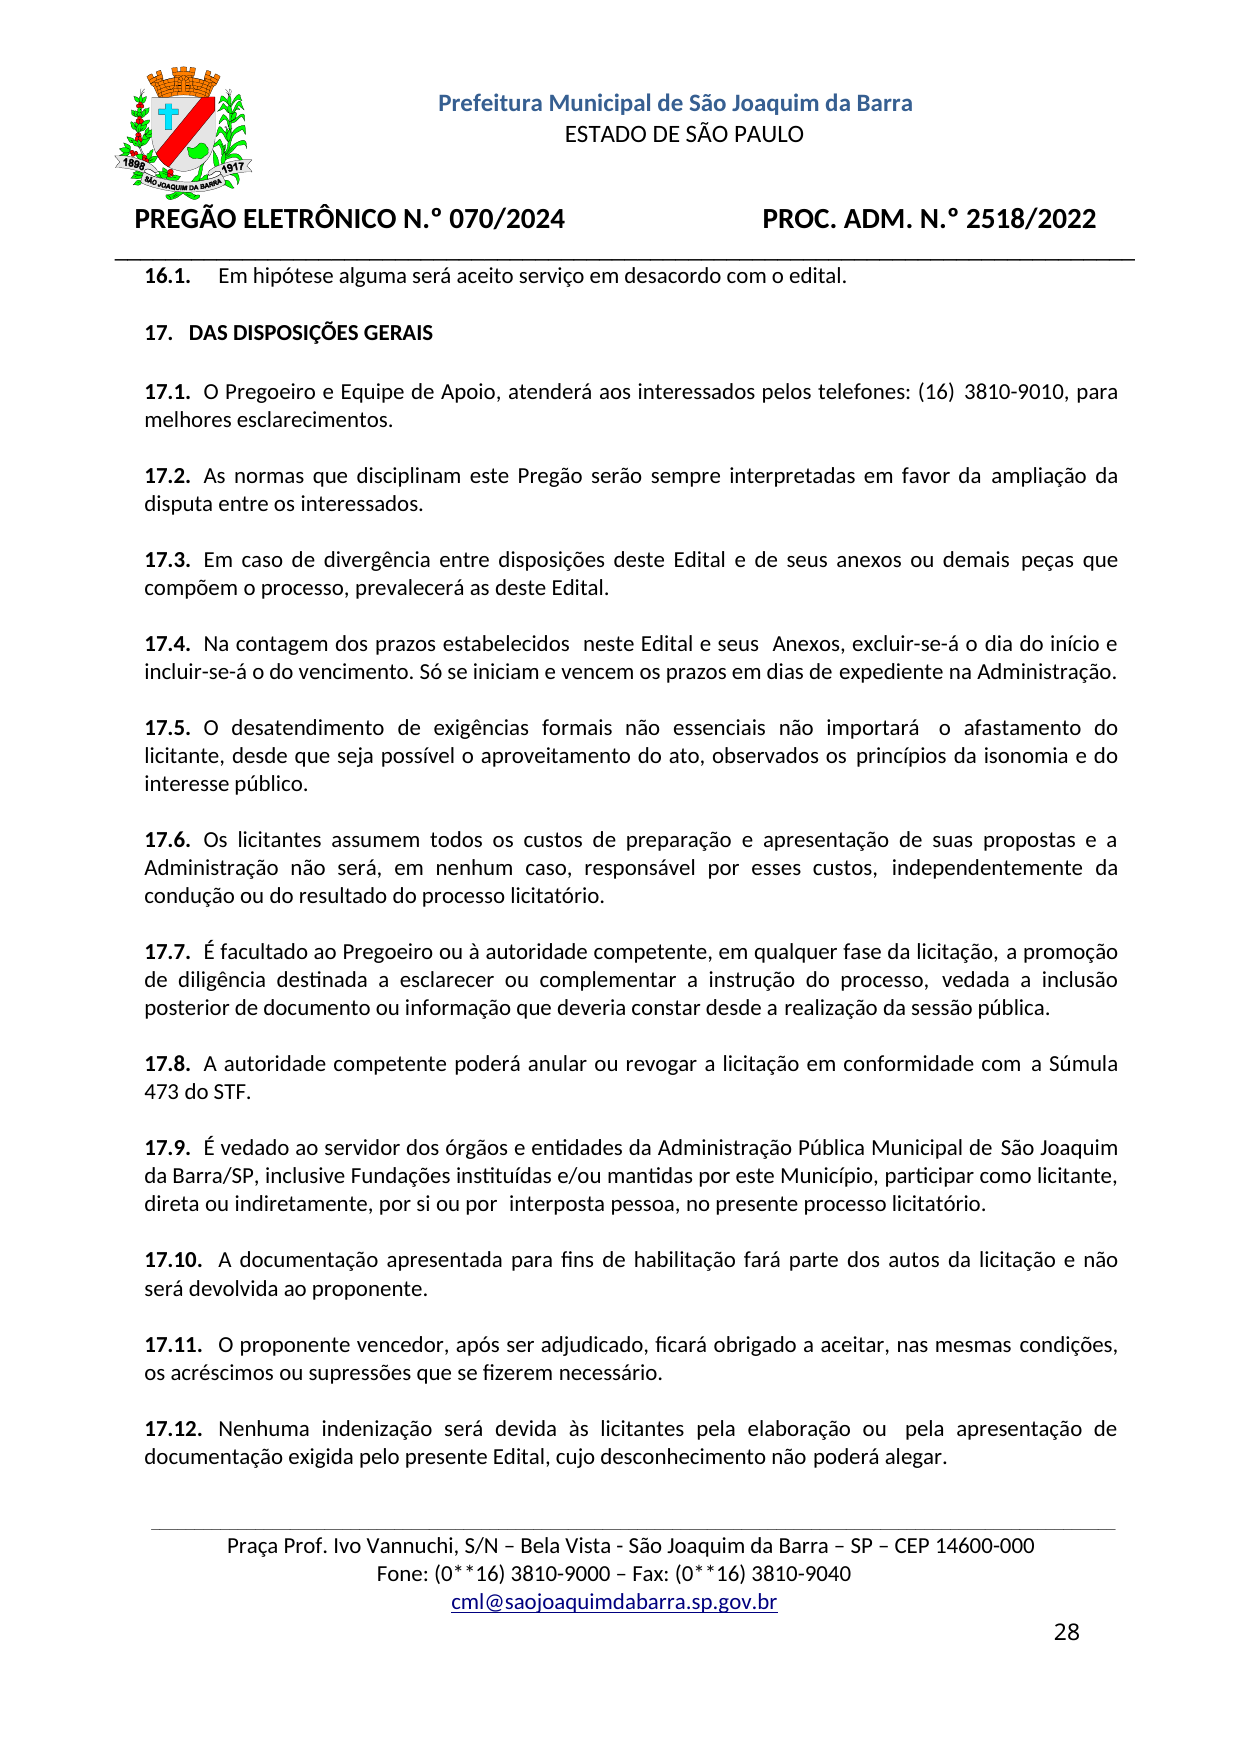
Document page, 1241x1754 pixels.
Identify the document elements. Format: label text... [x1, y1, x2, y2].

list As normas que disciplinam este Pregão serão sempre interpretadas em favor da ampliação da disputa entre os interessados. [144, 461, 1118, 517]
list A documentação apresentada para fins de habilitação fará parte dos autos da licitação e não será devolvida ao proponente. [144, 1246, 1118, 1302]
list É vedado ao servidor dos órgãos e entidades da Administração Pública Municipal de São Joaquim da Barra/SP, inclusive Fundações instituídas e/ou mantidas por este Município, participar como licitante, direta ou indiretamente, por si ou por interposta pessoa, no presente processo licitatório. [144, 1133, 1118, 1218]
list É facultado ao Pregoeiro ou à autoridade competente, em qualquer fase da licitação, a promoção de diligência destinada a esclarecer ou complementar a instrução do processo, vedada a inclusão posterior de documento ou informação que deveria constar desde a realização da sessão pública. [144, 937, 1118, 1021]
list A autoridade competente poderá anular ou revogar a licitação em conformidade com a Súmula 473 do STF. [144, 1049, 1118, 1106]
list O proponente vencedor, após ser adjudicado, ficará obrigado a aceitar, nas mesmas condições, os acréscimos ou supressões que se fizerem necessário. [144, 1330, 1118, 1386]
list O Pregoeiro e Equipe de Apoio, atenderá aos interessados pelos telefones: (16) 3810-9010, para melhores esclarecimentos. [144, 377, 1118, 433]
list Na contagem dos prazos estabelecidos neste Edital e seus Anexos, excluir-se-á o dia do início e incluir-se-á o do vencimento. Só se iniciam e vencem os prazos em dias de expediente na Administração. [144, 629, 1118, 685]
list Em caso de divergência entre disposições deste Edital e de seus anexos ou demais peças que compõem o processo, prevalecerá as deste Edital. [144, 545, 1118, 601]
subtitle DAS DISPOSIÇÕES GERAIS [144, 318, 1118, 346]
list Os licitantes assumem todos os custos de preparação e apresentação de suas propostas e a Administração não será, em nenhum caso, responsável por esses custos, independentemente da condução ou do resultado do processo licitatório. [144, 825, 1118, 909]
list O desatendimento de exigências formais não essenciais não importará o afastamento do licitante, desde que seja possível o aproveitamento do ato, observados os princípios da isonomia e do interesse público. [144, 713, 1118, 797]
list Em hipótese alguma será aceito serviço em desacordo com o edital. [144, 262, 1118, 290]
list Nenhuma indenização será devida às licitantes pela elaboração ou pela apresentação de documentação exigida pelo presente Edital, cujo desconhecimento não poderá alegar. [144, 1414, 1118, 1470]
